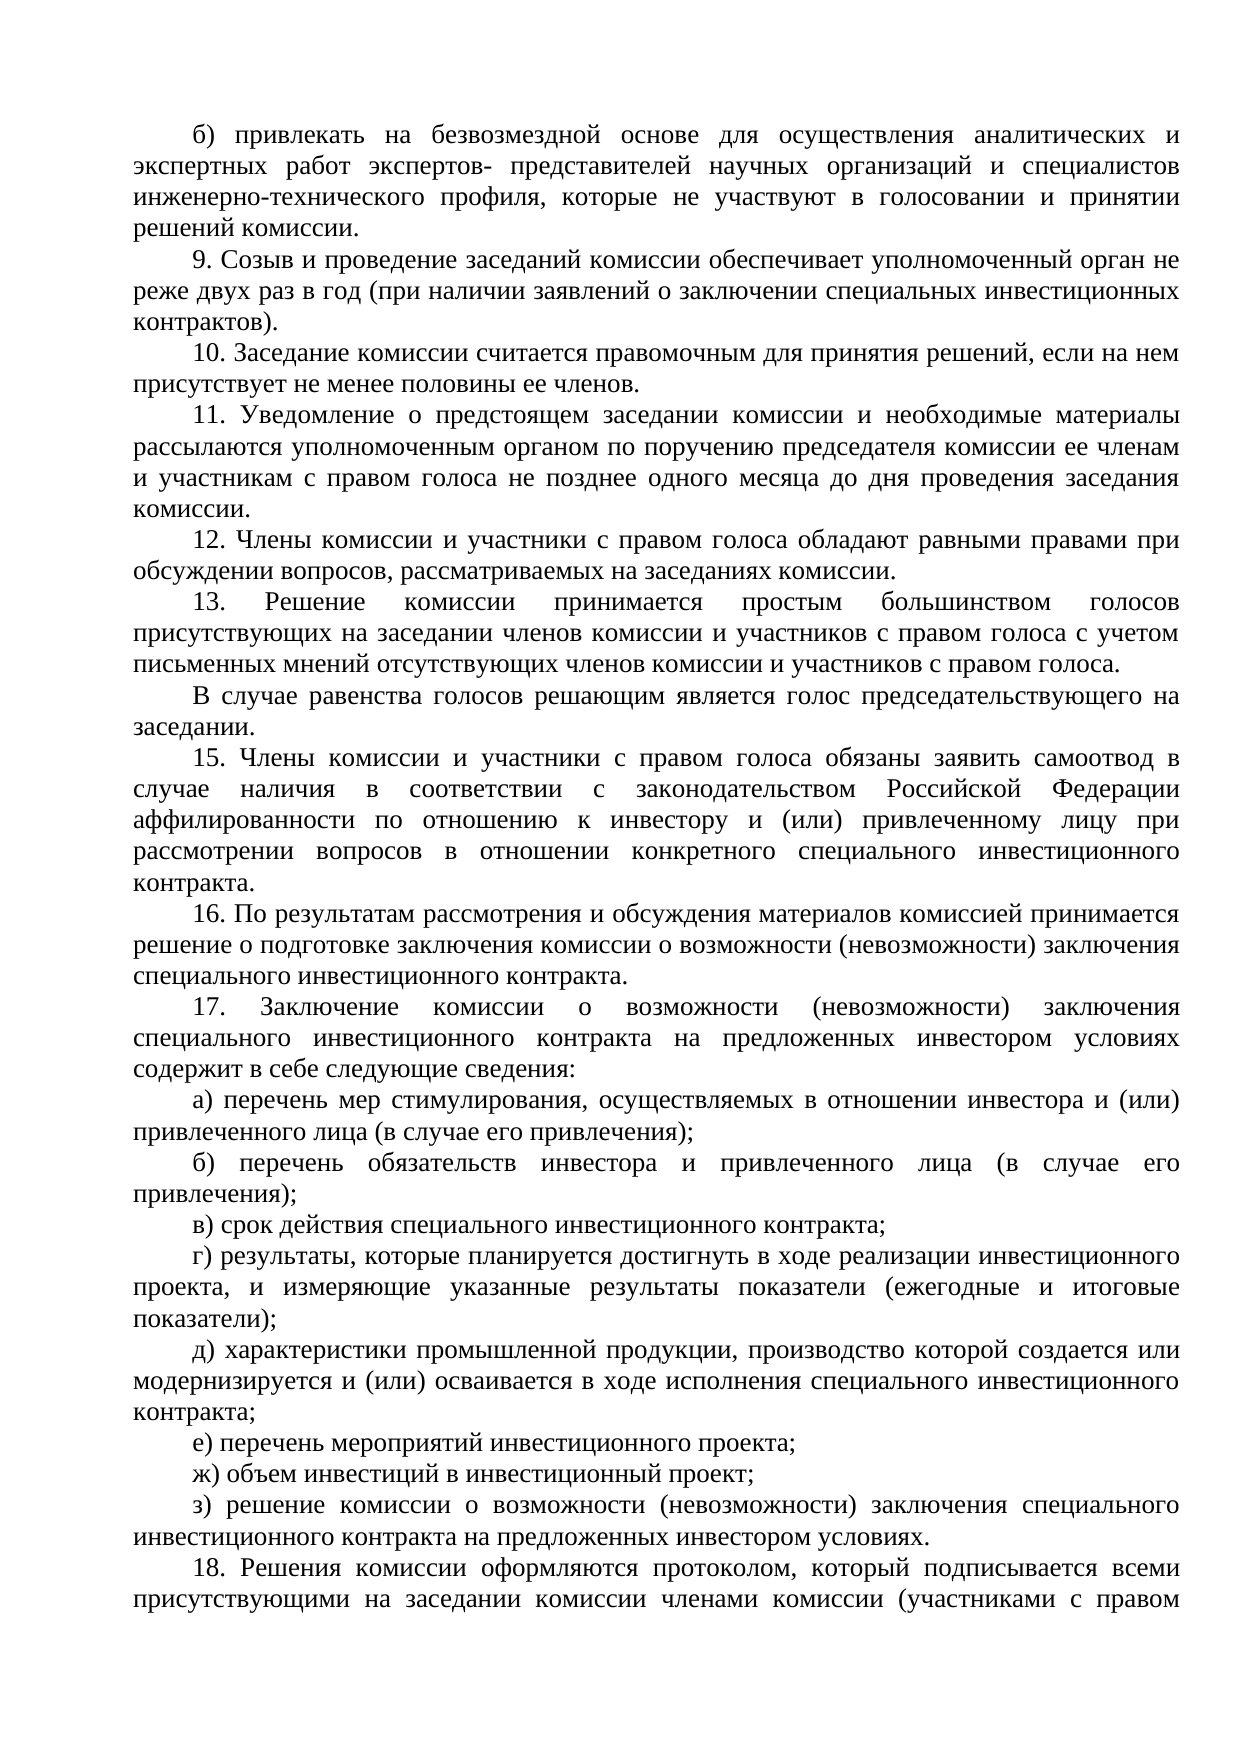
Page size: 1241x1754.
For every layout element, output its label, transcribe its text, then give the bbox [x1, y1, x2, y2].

text ж) объем инвестиций в инвестиционный проект; [133, 1457, 1181, 1488]
text В случае равенства голосов решающим является голос председательствующего на заседании. [133, 679, 1181, 741]
text д) характеристики промышленной продукции, производство которой создается или модернизируется и (или) осваивается в ходе исполнения специального инвестиционного контракта; [133, 1333, 1181, 1426]
text б) перечень обязательств инвестора и привлеченного лица (в случае его привлечения); [133, 1146, 1181, 1208]
text 12. Члены комиссии и участники с правом голоса обладают равными правами при обсуждении вопросов, рассматриваемых на заседаниях комиссии. [133, 523, 1181, 585]
text 9. Созыв и проведение заседаний комиссии обеспечивает уполномоченный орган не реже двух раз в год (при наличии заявлений о заключении специальных инвестиционных контрактов). [133, 243, 1181, 336]
text в) срок действия специального инвестиционного контракта; [133, 1208, 1181, 1239]
text а) перечень мер стимулирования, осуществляемых в отношении инвестора и (или) привлеченного лица (в случае его привлечения); [133, 1084, 1181, 1146]
text 15. Члены комиссии и участники с правом голоса обязаны заявить самоотвод в случае наличия в соответствии с законодательством Российской Федерации аффилированности по отношению к инвестору и (или) привлеченному лицу при рассмотрении вопросов в отношении конкретного специального инвестиционного контракта. [133, 741, 1181, 897]
text е) перечень мероприятий инвестиционного проекта; [133, 1426, 1181, 1457]
text 17. Заключение комиссии о возможности (невозможности) заключения специального инвестиционного контракта на предложенных инвестором условиях содержит в себе следующие сведения: [133, 990, 1181, 1084]
text г) результаты, которые планируется достигнуть в ходе реализации инвестиционного проекта, и измеряющие указанные результаты показатели (ежегодные и итоговые показатели); [133, 1239, 1181, 1333]
text 10. Заседание комиссии считается правомочным для принятия решений, если на нем присутствует не менее половины ее членов. [133, 336, 1181, 398]
text 16. По результатам рассмотрения и обсуждения материалов комиссией принимается решение о подготовке заключения комиссии о возможности (невозможности) заключения специального инвестиционного контракта. [133, 897, 1181, 990]
text 11. Уведомление о предстоящем заседании комиссии и необходимые материалы рассылаются уполномоченным органом по поручению председателя комиссии ее членам и участникам с правом голоса не позднее одного месяца до дня проведения заседания комиссии. [133, 398, 1181, 523]
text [133, 1551, 1181, 1613]
text б) привлекать на безвозмездной основе для осуществления аналитических и экспертных работ экспертов- представителей научных организаций и специалистов инженерно-технического профиля, которые не участвуют в голосовании и принятии решений комиссии. [133, 118, 1181, 243]
text з) решение комиссии о возможности (невозможности) заключения специального инвестиционного контракта на предложенных инвестором условиях. [133, 1488, 1181, 1551]
text 13. Решение комиссии принимается простым большинством голосов присутствующих на заседании членов комиссии и участников с правом голоса с учетом письменных мнений отсутствующих членов комиссии и участников с правом голоса. [133, 585, 1181, 679]
